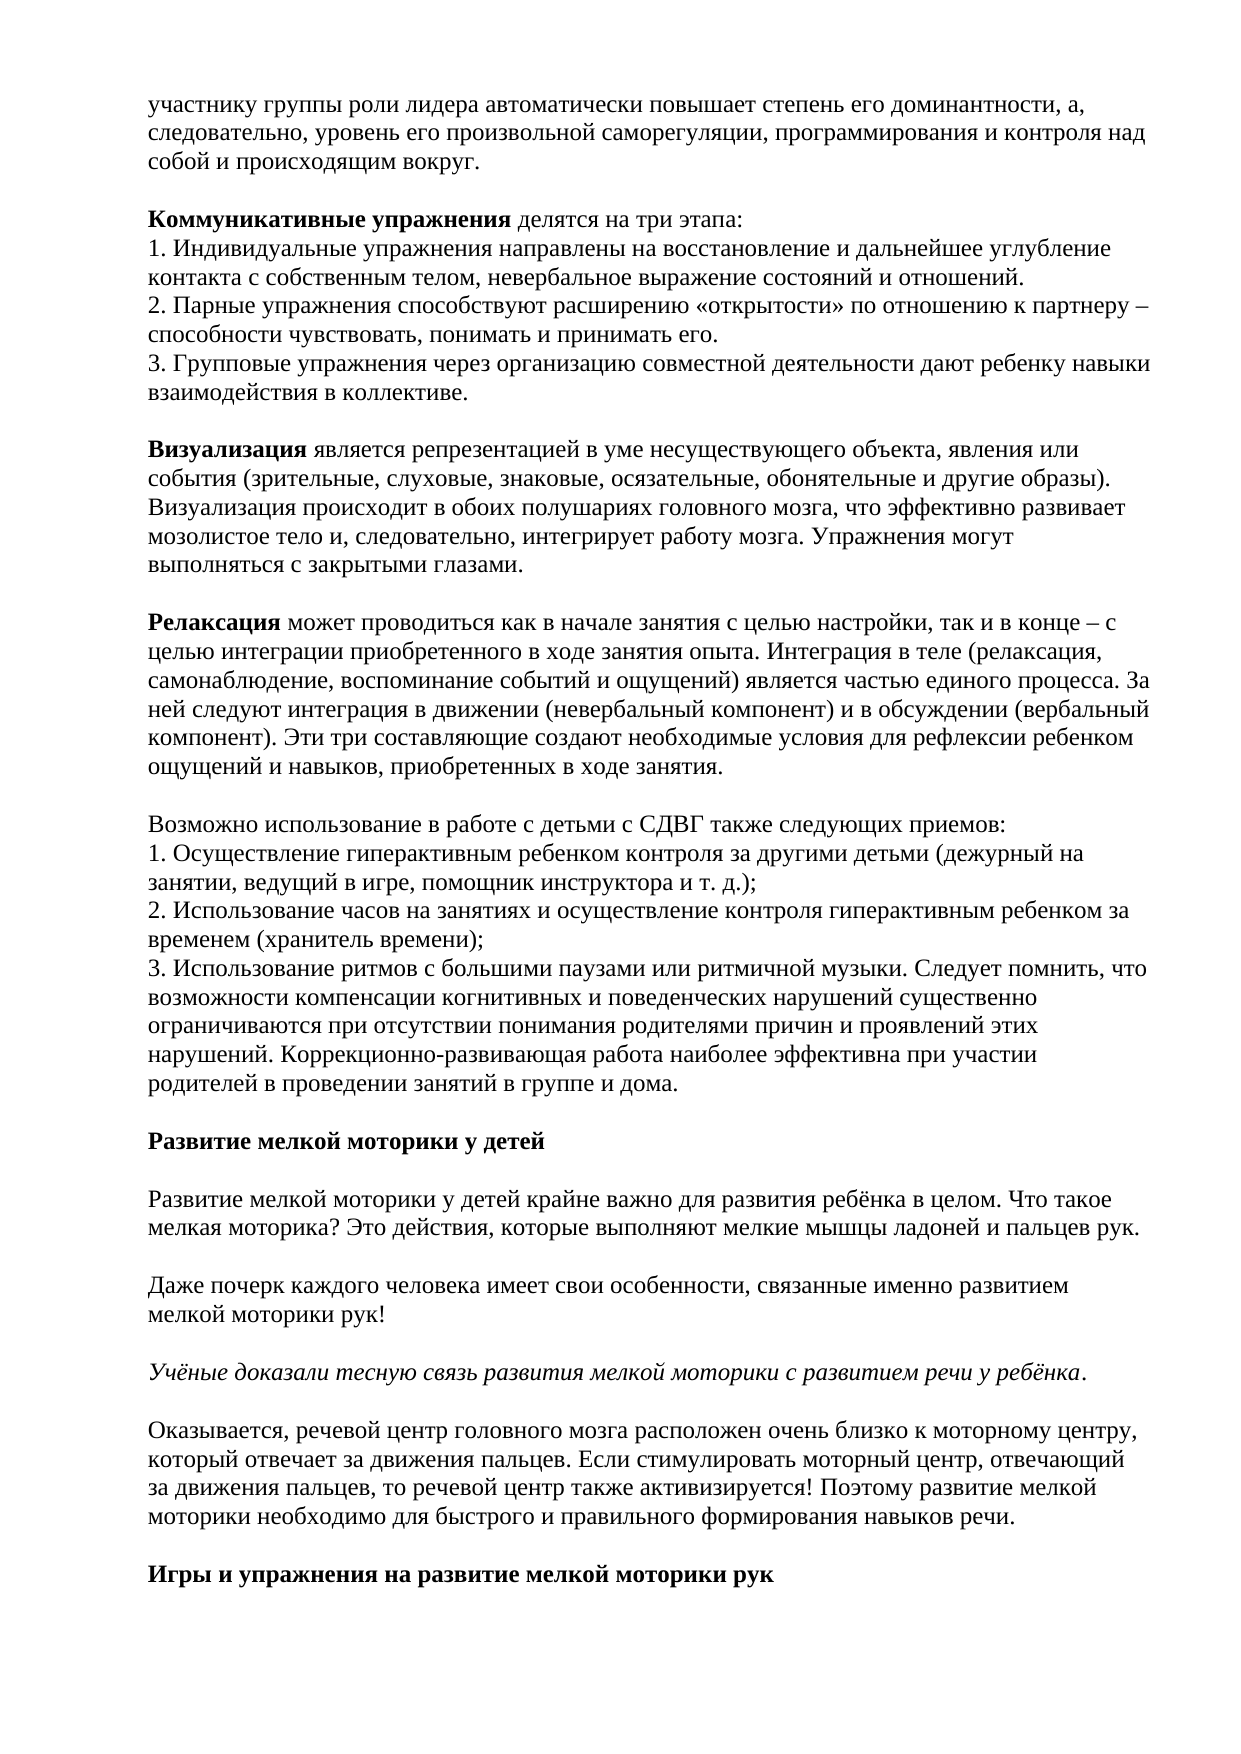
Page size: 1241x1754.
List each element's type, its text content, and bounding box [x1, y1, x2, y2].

text Учёные доказали тесную связь развития мелкой моторики с развитием речи у ребёнка. [148, 1357, 1152, 1386]
text Релаксация может проводиться как в начале занятия с целью настройки, так и в конце – с целью интеграции приобретенного в ходе занятия опыта. Интеграция в теле (релаксация, самонаблюдение, воспоминание событий и ощущений) является частью единого процесса. За ней следуют интеграция в движении (невербальный компонент) и в обсуждении (вербальный компонент). Эти три составляющие создают необходимые условия для рефлексии ребенком ощущений и навыков, приобретенных в ходе занятия. [148, 607, 1152, 780]
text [148, 89, 1152, 175]
text Визуализация является репрезентацией в уме несуществующего объекта, явления или события (зрительные, слуховые, знаковые, осязательные, обонятельные и другие образы). Визуализация происходит в обоих полушариях головного мозга, что эффективно развивает мозолистое тело и, следовательно, интегрирует работу мозга. Упражнения могут выполняться с закрытыми глазами. [148, 434, 1152, 578]
text Возможно использование в работе с детьми с СДВГ также следующих приемов: 1. Осуществление гиперактивным ребенком контроля за другими детьми (дежурный на занятии, ведущий в игре, помощник инструктора и т. д.); 2. Использование часов на занятиях и осуществление контроля гиперактивным ребенком за временем (хранитель времени); 3. Использование ритмов с большими паузами или ритмичной музыки. Следует помнить, что возможности компенсации когнитивных и поведенческих нарушений существенно ограничиваются при отсутствии понимания родителями причин и проявлений этих нарушений. Коррекционно-развивающая работа наиболее эффективна при участии родителей в проведении занятий в группе и дома. [148, 809, 1152, 1097]
text Коммуникативные упражнения делятся на три этапа: 1. Индивидуальные упражнения направлены на восстановление и дальнейшее углубление контакта с собственным телом, невербальное выражение состояний и отношений. 2. Парные упражнения способствуют расширению «открытости» по отношению к партнеру – способности чувствовать, понимать и принимать его. 3. Групповые упражнения через организацию совместной деятельности дают ребенку навыки взаимодействия в коллективе. [148, 204, 1152, 405]
text Оказывается, речевой центр головного мозга расположен очень близко к моторному центру, который отвечает за движения пальцев. Если стимулировать моторный центр, отвечающий за движения пальцев, то речевой центр также активизируется! Поэтому развитие мелкой моторики необходимо для быстрого и правильного формирования навыков речи. [148, 1415, 1152, 1530]
text Развитие мелкой моторики у детей крайне важно для развития ребёнка в целом. Что такое мелкая моторика? Это действия, которые выполняют мелкие мышцы ладоней и пальцев рук. [148, 1184, 1152, 1241]
text Игры и упражнения на развитие мелкой моторики рук [148, 1559, 1152, 1588]
text Даже почерк каждого человека имеет свои особенности, связанные именно развитием мелкой моторики рук! [148, 1270, 1152, 1328]
text Развитие мелкой моторики у детей [148, 1126, 1152, 1154]
